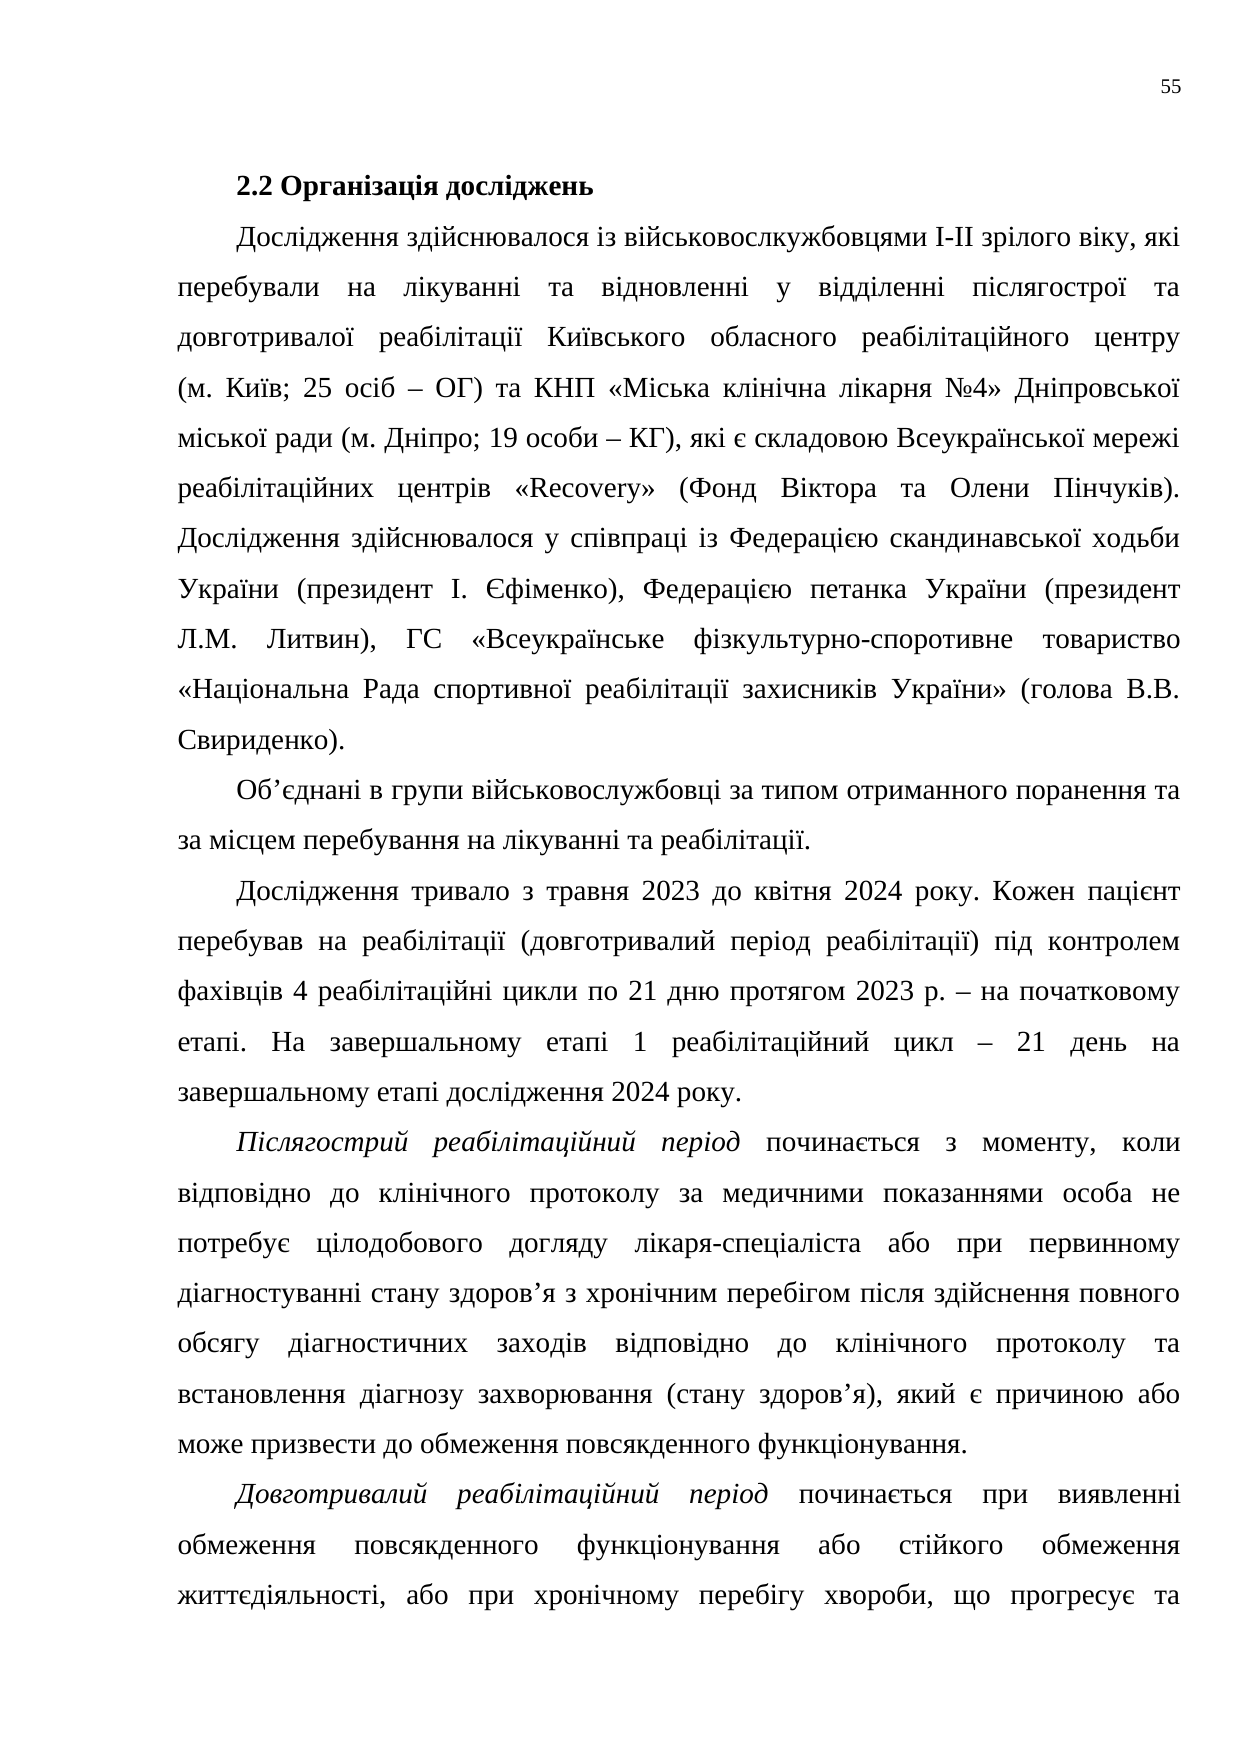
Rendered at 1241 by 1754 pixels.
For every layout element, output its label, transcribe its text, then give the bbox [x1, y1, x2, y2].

text Дослідження тривало з травня 2023 до квітня 2024 року. Кожен пацієнт перебував на реабілітації (довготривалий період реабілітації) під контролем фахівців 4 реабілітаційні цикли по 21 дню протягом 2023 р. – на початковому етапі. На завершальному етапі 1 реабілітаційний цикл – 21 день на завершальному етапі дослідження 2024 року. [177, 873, 1181, 1108]
text Дослідження здійснювалося із військовослкужбовцями І-ІІ зрілого віку, які перебували на лікуванні та відновленні у відділенні післягострої та довготривалої реабілітації Київського обласного реабілітаційного центру (м. Київ; 25 осіб – ОГ) та КНП «Міська клінічна лікарня №4» Дніпровської міської ради (м. Дніпро; 19 особи – КГ), які є складовою Всеукраїнської мережі реабілітаційних центрів «Recovery» (Фонд Віктора та Олени Пінчуків). Дослідження здійснювалося у співпраці із Федерацією скандинавської ходьби України (президент І. Єфіменко), Федерацією петанка України (президент Л.М. Литвин), ГС «Всеукраїнське фізкультурно-споротивне товариство «Національна Рада спортивної реабілітації захисників України» (голова В.В. Свириденко). [177, 219, 1181, 755]
text 2.2 Організація досліджень [177, 168, 1181, 202]
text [177, 1477, 1181, 1611]
text Післягострий реабілітаційний період починається з моменту, коли відповідно до клінічного протоколу за медичними показаннями особа не потребує цілодобового догляду лікаря-спеціаліста або при первинному діагностуванні стану здоров’я з хронічним перебігом після здійснення повного обсягу діагностичних заходів відповідно до клінічного протоколу та встановлення діагнозу захворювання (стану здоров’я), який є причиною або може призвести до обмеження повсякденного функціонування. [177, 1124, 1181, 1460]
text Об’єднані в групи військовослужбовці за типом отриманного поранення та за місцем перебування на лікуванні та реабілітації. [177, 772, 1181, 856]
